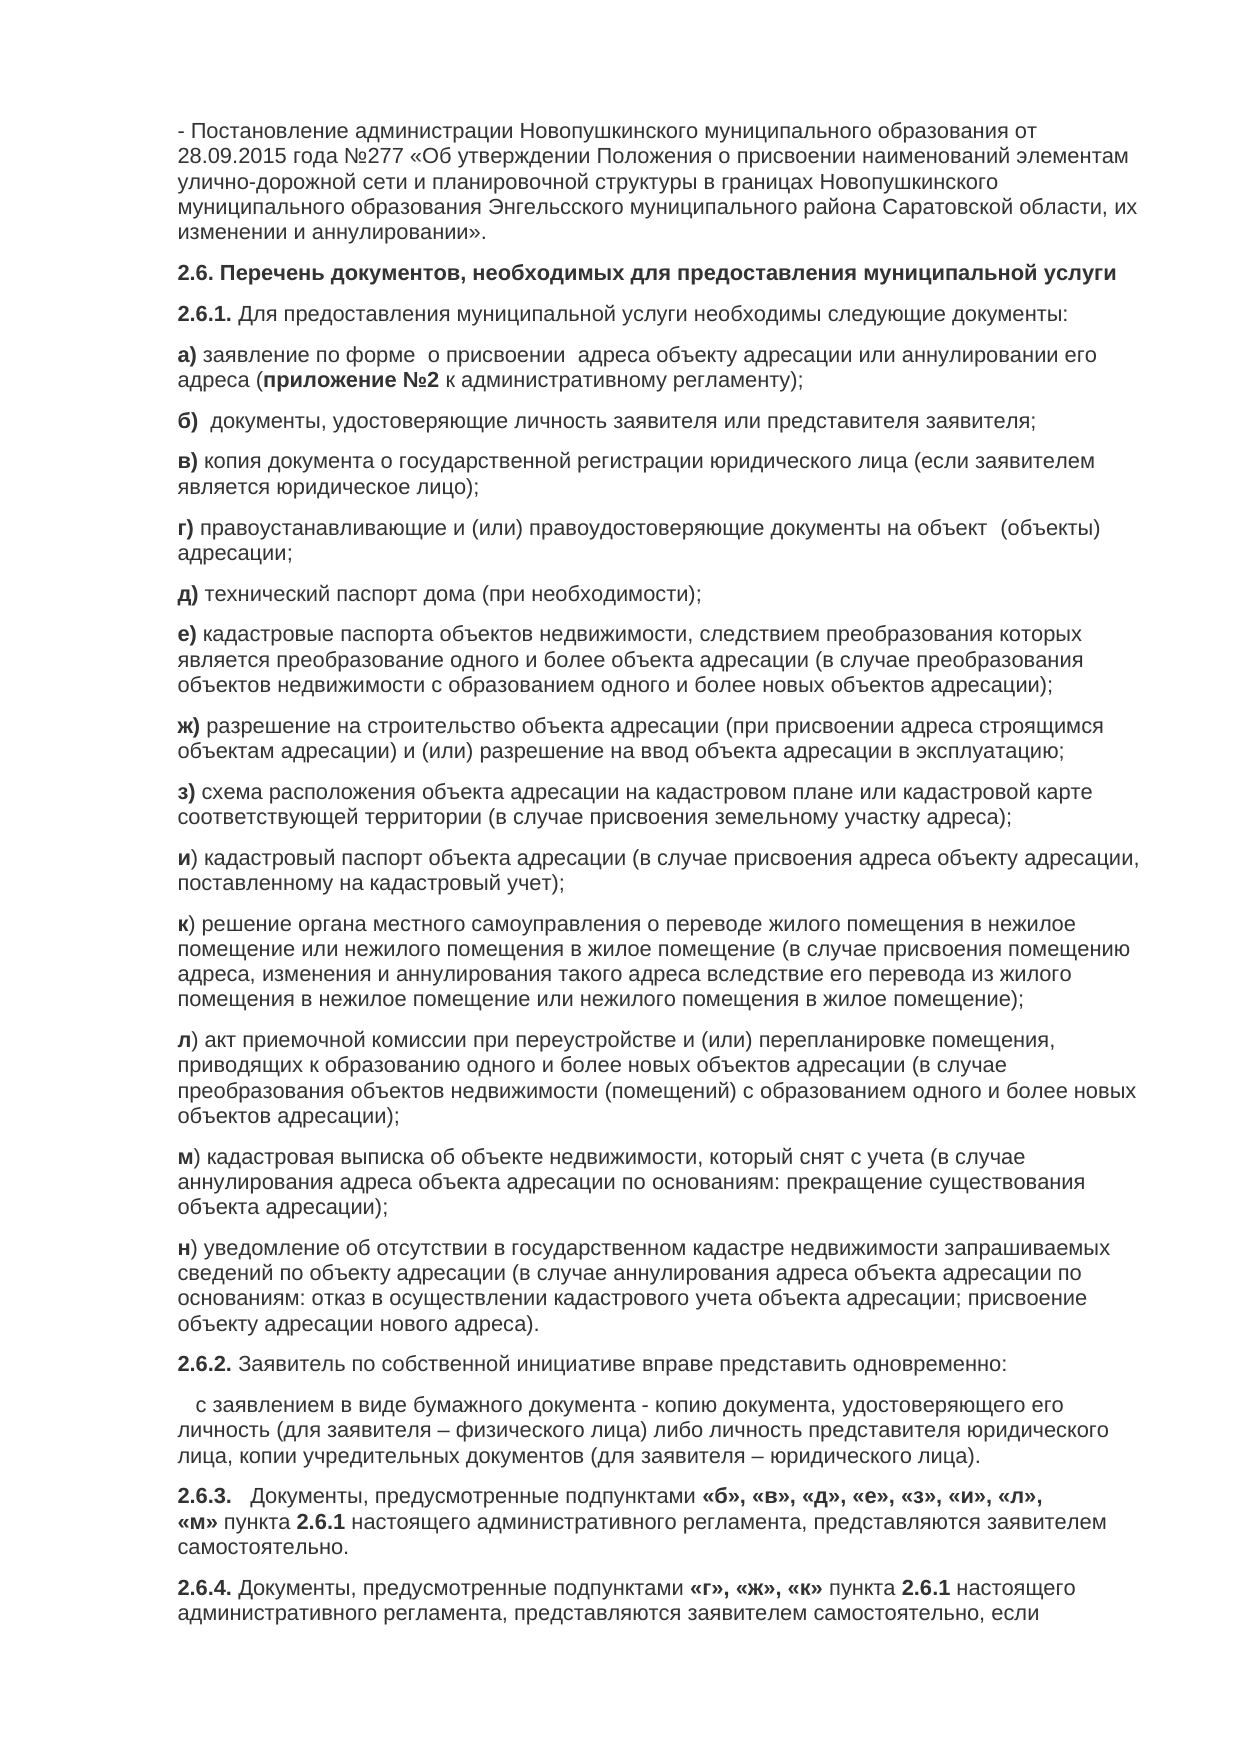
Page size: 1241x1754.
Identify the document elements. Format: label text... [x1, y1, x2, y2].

text а) заявление по форме о присвоении адреса объекту адресации или аннулировании его адреса (приложение №2 к административному регламенту); [177, 341, 1152, 392]
text ж) разрешение на строительство объекта адресации (при присвоении адреса строящимся объектам адресации) и (или) разрешение на ввод объекта адресации в эксплуатацию; [177, 712, 1152, 763]
text к) решение органа местного самоуправления о переводе жилого помещения в нежилое помещение или нежилого помещения в жилое помещение (в случае присвоения помещению адреса, изменения и аннулирования такого адреса вследствие его перевода из жилого помещения в нежилое помещение или нежилого помещения в жилое помещение); [177, 911, 1152, 1011]
text в) копия документа о государственной регистрации юридического лица (если заявителем является юридическое лицо); [177, 448, 1152, 499]
text е) кадастровые паспорта объектов недвижимости, следствием преобразования которых является преобразование одного и более объекта адресации (в случае преобразования объектов недвижимости с образованием одного и более новых объектов адресации); [177, 621, 1152, 697]
text г) правоустанавливающие и (или) правоудостоверяющие документы на объект (объекты) адресации; [177, 514, 1152, 565]
text л) акт приемочной комиссии при переустройстве и (или) перепланировке помещения, приводящих к образованию одного и более новых объектов адресации (в случае преобразования объектов недвижимости (помещений) с образованием одного и более новых объектов адресации); [177, 1027, 1152, 1128]
text н) уведомление об отсутствии в государственном кадастре недвижимости запрашиваемых сведений по объекту адресации (в случае аннулирования адреса объекта адресации по основаниям: отказ в осуществлении кадастрового учета объекта адресации; присвоение объекту адресации нового адреса). [177, 1235, 1152, 1336]
text з) схема расположения объекта адресации на кадастровом плане или кадастровой карте соответствующей территории (в случае присвоения земельному участку адреса); [177, 778, 1152, 829]
text м) кадастровая выписка об объекте недвижимости, который снят с учета (в случае аннулирования адреса объекта адресации по основаниям: прекращение существования объекта адресации); [177, 1143, 1152, 1219]
text 2.6.3. Документы, предусмотренные подпунктами «б», «в», «д», «е», «з», «и», «л», «м» пункта 2.6.1 настоящего административного регламента, представляются заявителем самостоятельно. [177, 1483, 1152, 1559]
text б) документы, удостоверяющие личность заявителя или представителя заявителя; [177, 407, 1152, 433]
text 2.6.1. Для предоставления муниципальной услуги необходимы следующие документы: [177, 301, 1152, 326]
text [177, 1574, 1152, 1625]
text 2.6.2. Заявитель по собственной инициативе вправе представить одновременно: [177, 1351, 1152, 1376]
text 2.6. Перечень документов, необходимых для предоставления муниципальной услуги [177, 260, 1152, 285]
text - Постановление администрации Новопушкинского муниципального образования от 28.09.2015 года №277 «Об утверждении Положения о присвоении наименований элементам улично-дорожной сети и планировочной структуры в границах Новопушкинского муниципального образования Энгельсского муниципального района Саратовской области, их изменении и аннулировании». [177, 118, 1152, 244]
text с заявлением в виде бумажного документа - копию документа, удостоверяющего его личность (для заявителя – физического лица) либо личность представителя юридического лица, копии учредительных документов (для заявителя – юридического лица). [177, 1392, 1152, 1468]
text д) технический паспорт дома (при необходимости); [177, 580, 1152, 606]
text и) кадастровый паспорт объекта адресации (в случае присвоения адреса объекту адресации, поставленному на кадастровый учет); [177, 844, 1152, 895]
